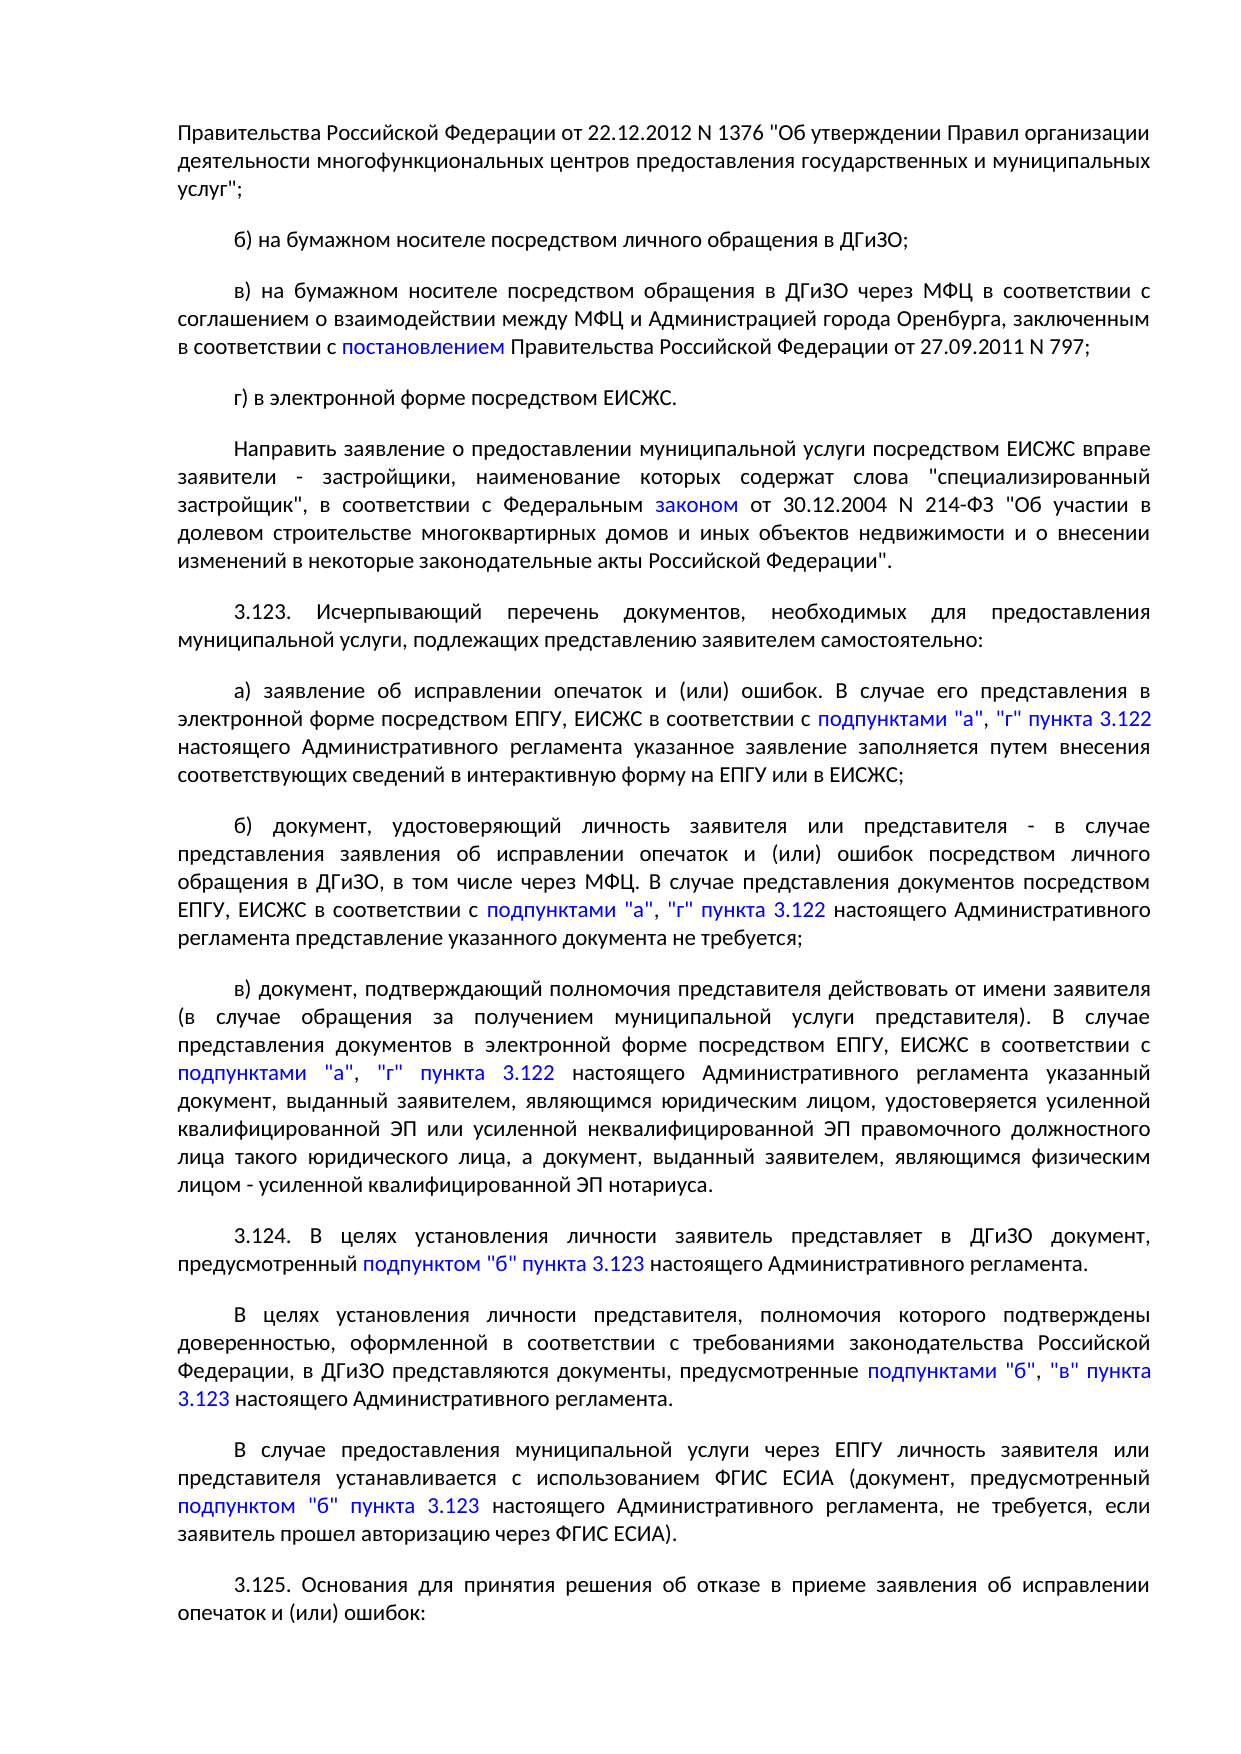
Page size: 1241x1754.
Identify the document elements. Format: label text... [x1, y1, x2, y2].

text 3.125. Основания для принятия решения об отказе в приеме заявления об исправлении опечаток и (или) ошибок: [177, 1570, 1152, 1626]
text Направить заявление о предоставлении муниципальной услуги посредством ЕИСЖС вправе заявители - застройщики, наименование которых содержат слова "специализированный застройщик", в соответствии с Федеральным законом от 30.12.2004 N 214-ФЗ "Об участии в долевом строительстве многоквартирных домов и иных объектов недвижимости и о внесении изменений в некоторые законодательные акты Российской Федерации". [177, 434, 1152, 574]
text 3.123. Исчерпывающий перечень документов, необходимых для предоставления муниципальной услуги, подлежащих представлению заявителем самостоятельно: [177, 597, 1152, 653]
text 3.124. В целях установления личности заявитель представляет в ДГиЗО документ, предусмотренный подпунктом "б" пункта 3.123 настоящего Административного регламента. [177, 1221, 1152, 1277]
text В случае предоставления муниципальной услуги через ЕПГУ личность заявителя или представителя устанавливается с использованием ФГИС ЕСИА (документ, предусмотренный подпунктом "б" пункта 3.123 настоящего Административного регламента, не требуется, если заявитель прошел авторизацию через ФГИС ЕСИА). [177, 1435, 1152, 1547]
text б) на бумажном носителе посредством личного обращения в ДГиЗО; [177, 225, 1152, 253]
text в) документ, подтверждающий полномочия представителя действовать от имени заявителя (в случае обращения за получением муниципальной услуги представителя). В случае представления документов в электронной форме посредством ЕПГУ, ЕИСЖС в соответствии с подпунктами "а", "г" пункта 3.122 настоящего Административного регламента указанный документ, выданный заявителем, являющимся юридическим лицом, удостоверяется усиленной квалифицированной ЭП или усиленной неквалифицированной ЭП правомочного должностного лица такого юридического лица, а документ, выданный заявителем, являющимся физическим лицом - усиленной квалифицированной ЭП нотариуса. [177, 974, 1152, 1198]
text а) заявление об исправлении опечаток и (или) ошибок. В случае его представления в электронной форме посредством ЕПГУ, ЕИСЖС в соответствии с подпунктами "а", "г" пункта 3.122 настоящего Административного регламента указанное заявление заполняется путем внесения соответствующих сведений в интерактивную форму на ЕПГУ или в ЕИСЖС; [177, 676, 1152, 788]
text В целях установления личности представителя, полномочия которого подтверждены доверенностью, оформленной в соответствии с требованиями законодательства Российской Федерации, в ДГиЗО представляются документы, предусмотренные подпунктами "б", "в" пункта 3.123 настоящего Административного регламента. [177, 1300, 1152, 1412]
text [177, 118, 1152, 202]
text б) документ, удостоверяющий личность заявителя или представителя - в случае представления заявления об исправлении опечаток и (или) ошибок посредством личного обращения в ДГиЗО, в том числе через МФЦ. В случае представления документов посредством ЕПГУ, ЕИСЖС в соответствии с подпунктами "а", "г" пункта 3.122 настоящего Административного регламента представление указанного документа не требуется; [177, 811, 1152, 951]
text г) в электронной форме посредством ЕИСЖС. [177, 383, 1152, 411]
text в) на бумажном носителе посредством обращения в ДГиЗО через МФЦ в соответствии с соглашением о взаимодействии между МФЦ и Администрацией города Оренбурга, заключенным в соответствии с постановлением Правительства Российской Федерации от 27.09.2011 N 797; [177, 276, 1152, 360]
